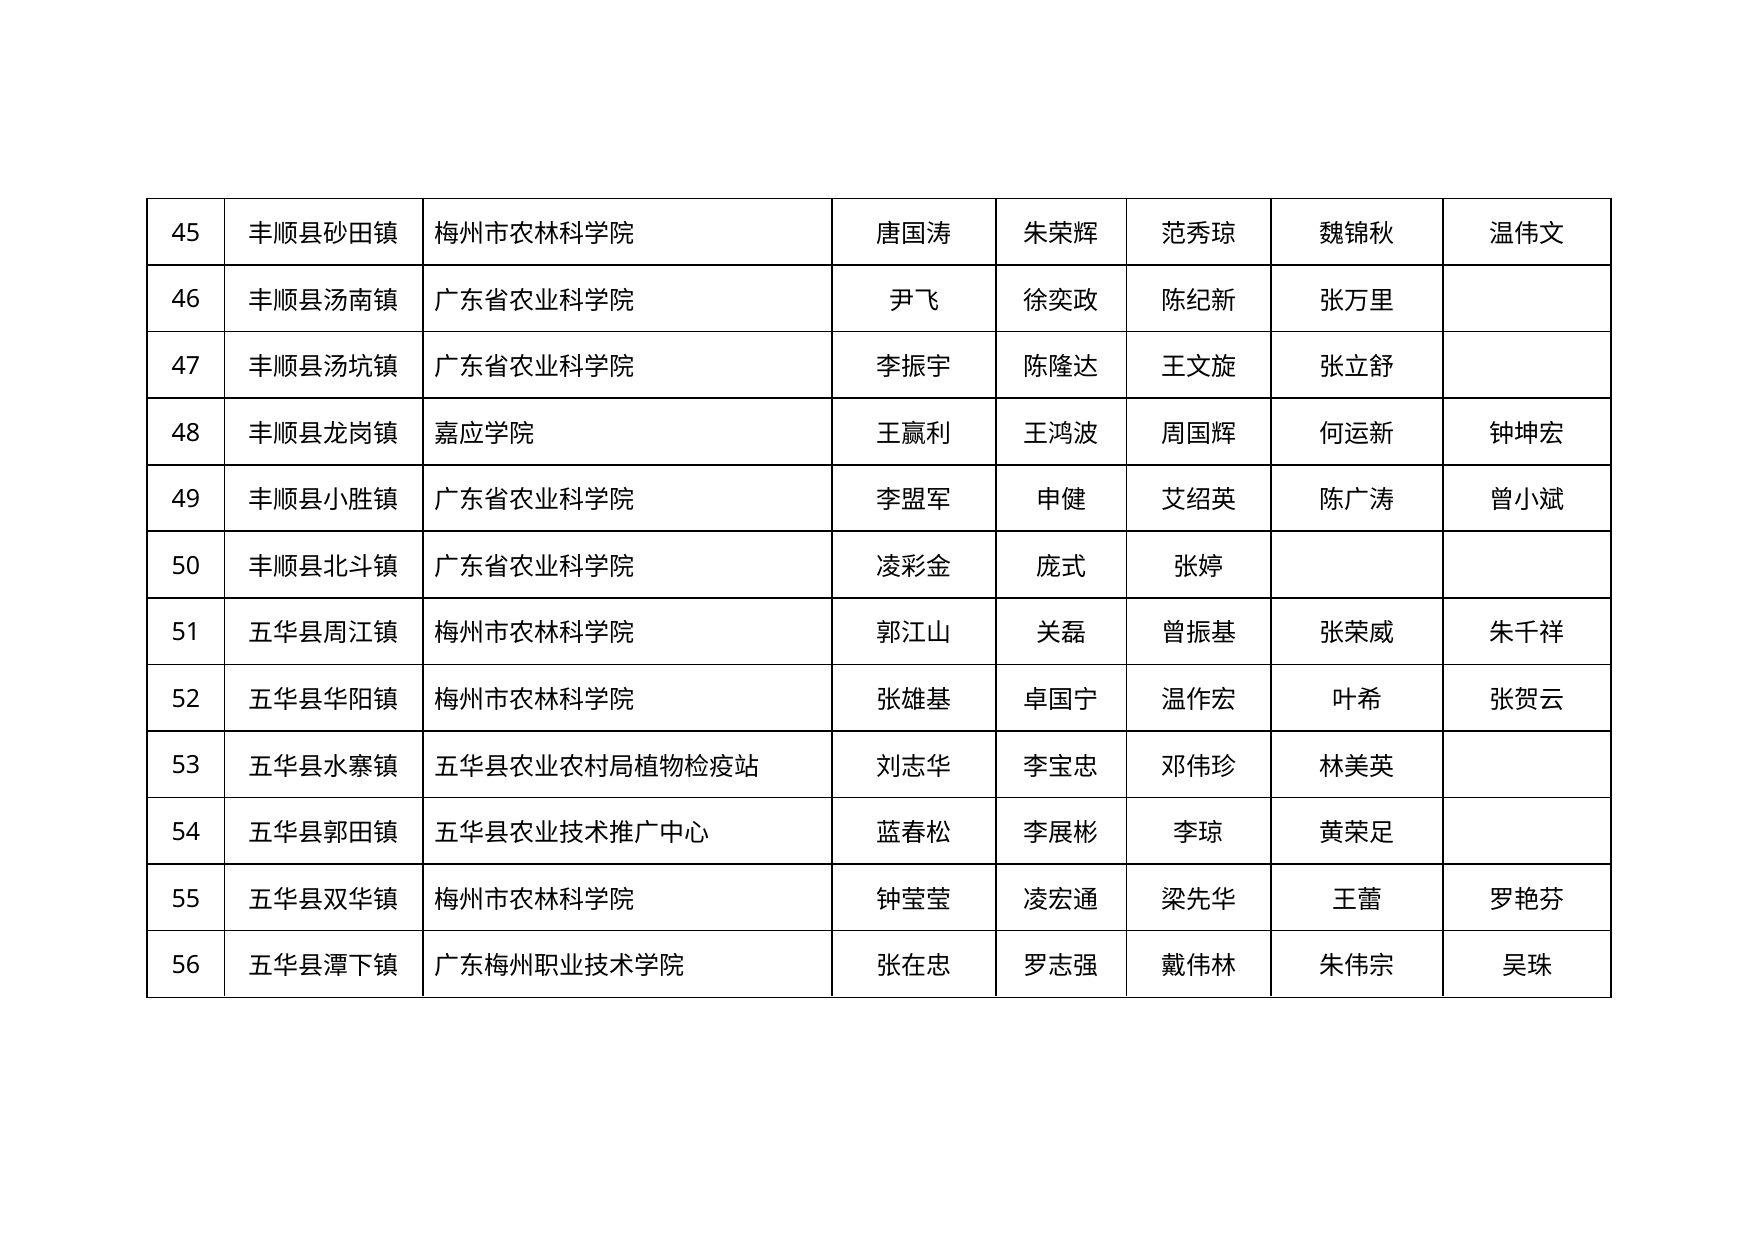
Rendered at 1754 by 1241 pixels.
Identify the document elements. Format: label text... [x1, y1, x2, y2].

table_cell 李盟军 [833, 466, 995, 530]
table_cell 关磊 [997, 599, 1126, 663]
table_cell 张在忠 [833, 931, 995, 996]
table_cell 温作宏 [1127, 665, 1270, 730]
table_cell [1444, 732, 1610, 797]
table_cell 50 [148, 532, 224, 597]
table_cell 邓伟珍 [1127, 732, 1270, 797]
table_cell 五华县农业农村局植物检疫站 [424, 732, 831, 797]
table_cell 56 [148, 931, 224, 996]
table_cell 五华县郭田镇 [225, 798, 422, 863]
table_cell 五华县农业技术推广中心 [424, 798, 831, 863]
table_cell 申健 [997, 466, 1126, 530]
table_cell 朱荣辉 [997, 199, 1126, 264]
table_cell [1444, 798, 1610, 863]
table_cell 丰顺县汤坑镇 [225, 332, 422, 397]
table_cell 钟坤宏 [1444, 399, 1610, 464]
table_cell 周国辉 [1127, 399, 1270, 464]
table_cell 钟莹莹 [833, 865, 995, 930]
table_cell 王文旋 [1127, 332, 1270, 397]
table_cell 49 [148, 466, 224, 530]
table_cell 五华县潭下镇 [225, 931, 422, 996]
table_cell 46 [148, 266, 224, 331]
table_cell 张婷 [1127, 532, 1270, 597]
table_cell 唐国涛 [833, 199, 995, 264]
table_cell 梅州市农林科学院 [424, 199, 831, 264]
table_cell 凌宏通 [997, 865, 1126, 930]
table_cell 魏锦秋 [1272, 199, 1442, 264]
table_cell 吴珠 [1444, 931, 1610, 996]
table_cell 54 [148, 798, 224, 863]
table_cell 林美英 [1272, 732, 1442, 797]
table_cell [1444, 266, 1610, 331]
table_cell 梅州市农林科学院 [424, 865, 831, 930]
table_cell 丰顺县龙岗镇 [225, 399, 422, 464]
table_cell 五华县双华镇 [225, 865, 422, 930]
table_cell 广东省农业科学院 [424, 532, 831, 597]
table_cell 广东省农业科学院 [424, 266, 831, 331]
table_cell 何运新 [1272, 399, 1442, 464]
table_cell 53 [148, 732, 224, 797]
table_cell 朱伟宗 [1272, 931, 1442, 996]
table_cell 王蕾 [1272, 865, 1442, 930]
table_cell 卓国宁 [997, 665, 1126, 730]
table_cell 叶希 [1272, 665, 1442, 730]
table_cell [1272, 532, 1442, 597]
table_cell 郭江山 [833, 599, 995, 663]
table_cell 曾小斌 [1444, 466, 1610, 530]
table_cell 王鸿波 [997, 399, 1126, 464]
table_cell 戴伟林 [1127, 931, 1270, 996]
table_cell 55 [148, 865, 224, 930]
table_cell 陈纪新 [1127, 266, 1270, 331]
table_cell 庞式 [997, 532, 1126, 597]
table_cell 李琼 [1127, 798, 1270, 863]
table_cell [1444, 532, 1610, 597]
table_cell 45 [148, 199, 224, 264]
table_cell 梅州市农林科学院 [424, 665, 831, 730]
table_cell 范秀琼 [1127, 199, 1270, 264]
table_cell [1444, 332, 1610, 397]
table_cell 李振宇 [833, 332, 995, 397]
table_cell 罗志强 [997, 931, 1126, 996]
table_cell 尹飞 [833, 266, 995, 331]
table_cell 李宝忠 [997, 732, 1126, 797]
table_cell 52 [148, 665, 224, 730]
table_cell 五华县周江镇 [225, 599, 422, 663]
table_cell 罗艳芬 [1444, 865, 1610, 930]
table_cell 王赢利 [833, 399, 995, 464]
table_cell 张万里 [1272, 266, 1442, 331]
table_cell 丰顺县汤南镇 [225, 266, 422, 331]
table_cell 陈广涛 [1272, 466, 1442, 530]
table_cell 梅州市农林科学院 [424, 599, 831, 663]
table_cell 丰顺县砂田镇 [225, 199, 422, 264]
table_cell 黄荣足 [1272, 798, 1442, 863]
table_cell 张荣威 [1272, 599, 1442, 663]
table_cell 51 [148, 599, 224, 663]
table_cell 嘉应学院 [424, 399, 831, 464]
table_cell 丰顺县北斗镇 [225, 532, 422, 597]
table_cell 五华县华阳镇 [225, 665, 422, 730]
table_cell 广东梅州职业技术学院 [424, 931, 831, 996]
table_cell 丰顺县小胜镇 [225, 466, 422, 530]
table_cell 蓝春松 [833, 798, 995, 863]
table_cell 刘志华 [833, 732, 995, 797]
table_cell 徐奕政 [997, 266, 1126, 331]
table_cell 张贺云 [1444, 665, 1610, 730]
table_cell 广东省农业科学院 [424, 332, 831, 397]
table_cell 曾振基 [1127, 599, 1270, 663]
table_cell 凌彩金 [833, 532, 995, 597]
table_cell 张立舒 [1272, 332, 1442, 397]
table_cell 朱千祥 [1444, 599, 1610, 663]
table_cell 五华县水寨镇 [225, 732, 422, 797]
table_cell 广东省农业科学院 [424, 466, 831, 530]
table_cell 47 [148, 332, 224, 397]
table_cell 陈隆达 [997, 332, 1126, 397]
table_cell 艾绍英 [1127, 466, 1270, 530]
table_cell 张雄基 [833, 665, 995, 730]
table_cell 48 [148, 399, 224, 464]
table_cell 温伟文 [1444, 199, 1610, 264]
table_cell 梁先华 [1127, 865, 1270, 930]
table_cell 李展彬 [997, 798, 1126, 863]
